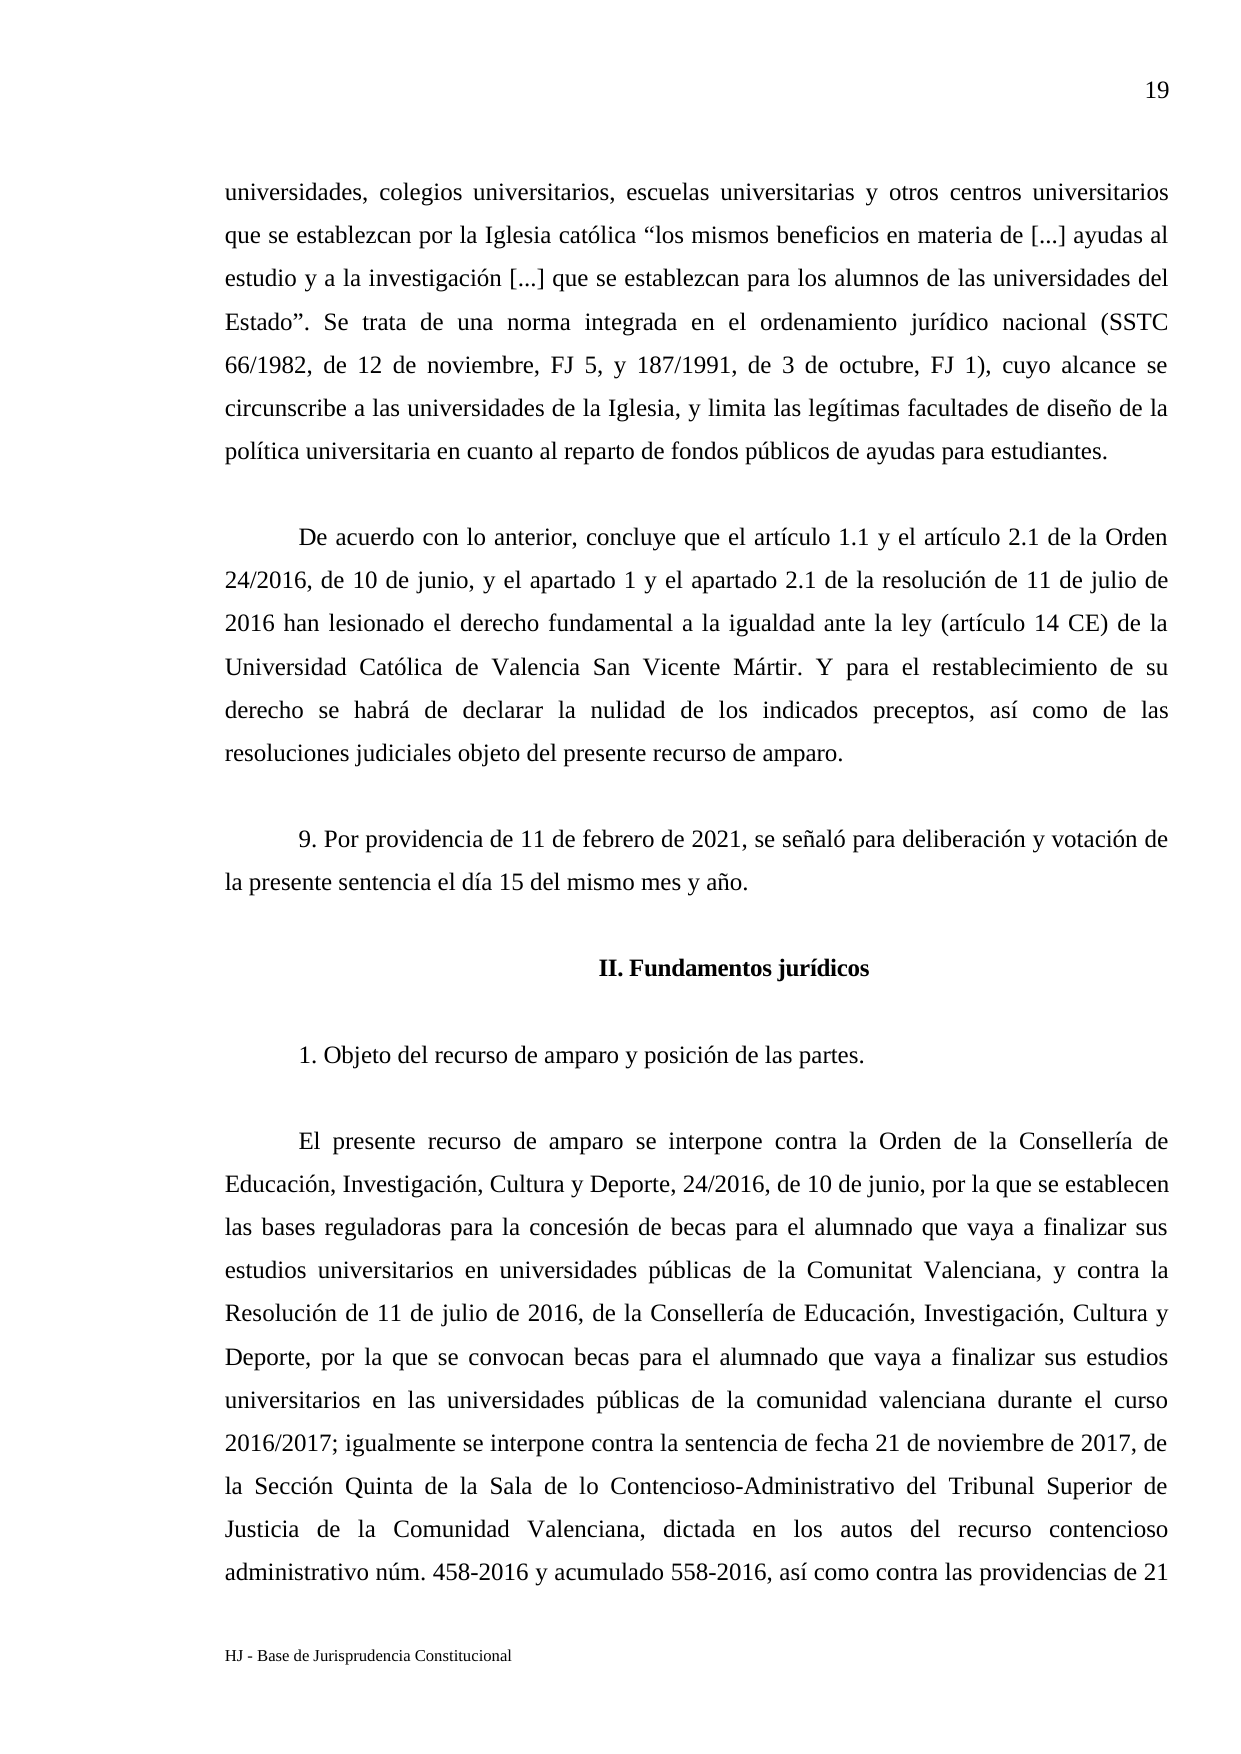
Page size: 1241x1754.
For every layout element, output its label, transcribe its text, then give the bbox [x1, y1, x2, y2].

text De acuerdo con lo anterior, concluye que el artículo 1.1 y el artículo 2.1 de la Orden 24/2016, de 10 de junio, y el apartado 1 y el apartado 2.1 de la resolución de 11 de julio de 2016 han lesionado el derecho fundamental a la igualdad ante la ley (artículo 14 CE) de la Universidad Católica de Valencia San Vicente Mártir. Y para el restablecimiento de su derecho se habrá de declarar la nulidad de los indicados preceptos, así como de las resoluciones judiciales objeto del presente recurso de amparo. [224, 522, 1169, 767]
subtitle II. Fundamentos jurídicos [224, 953, 1169, 982]
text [224, 177, 1169, 465]
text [224, 1126, 1169, 1586]
text 9. Por providencia de 11 de febrero de 2021, se señaló para deliberación y votación de la presente sentencia el día 15 del mismo mes y año. [224, 824, 1169, 896]
text 1. Objeto del recurso de amparo y posición de las partes. [224, 1040, 1169, 1068]
